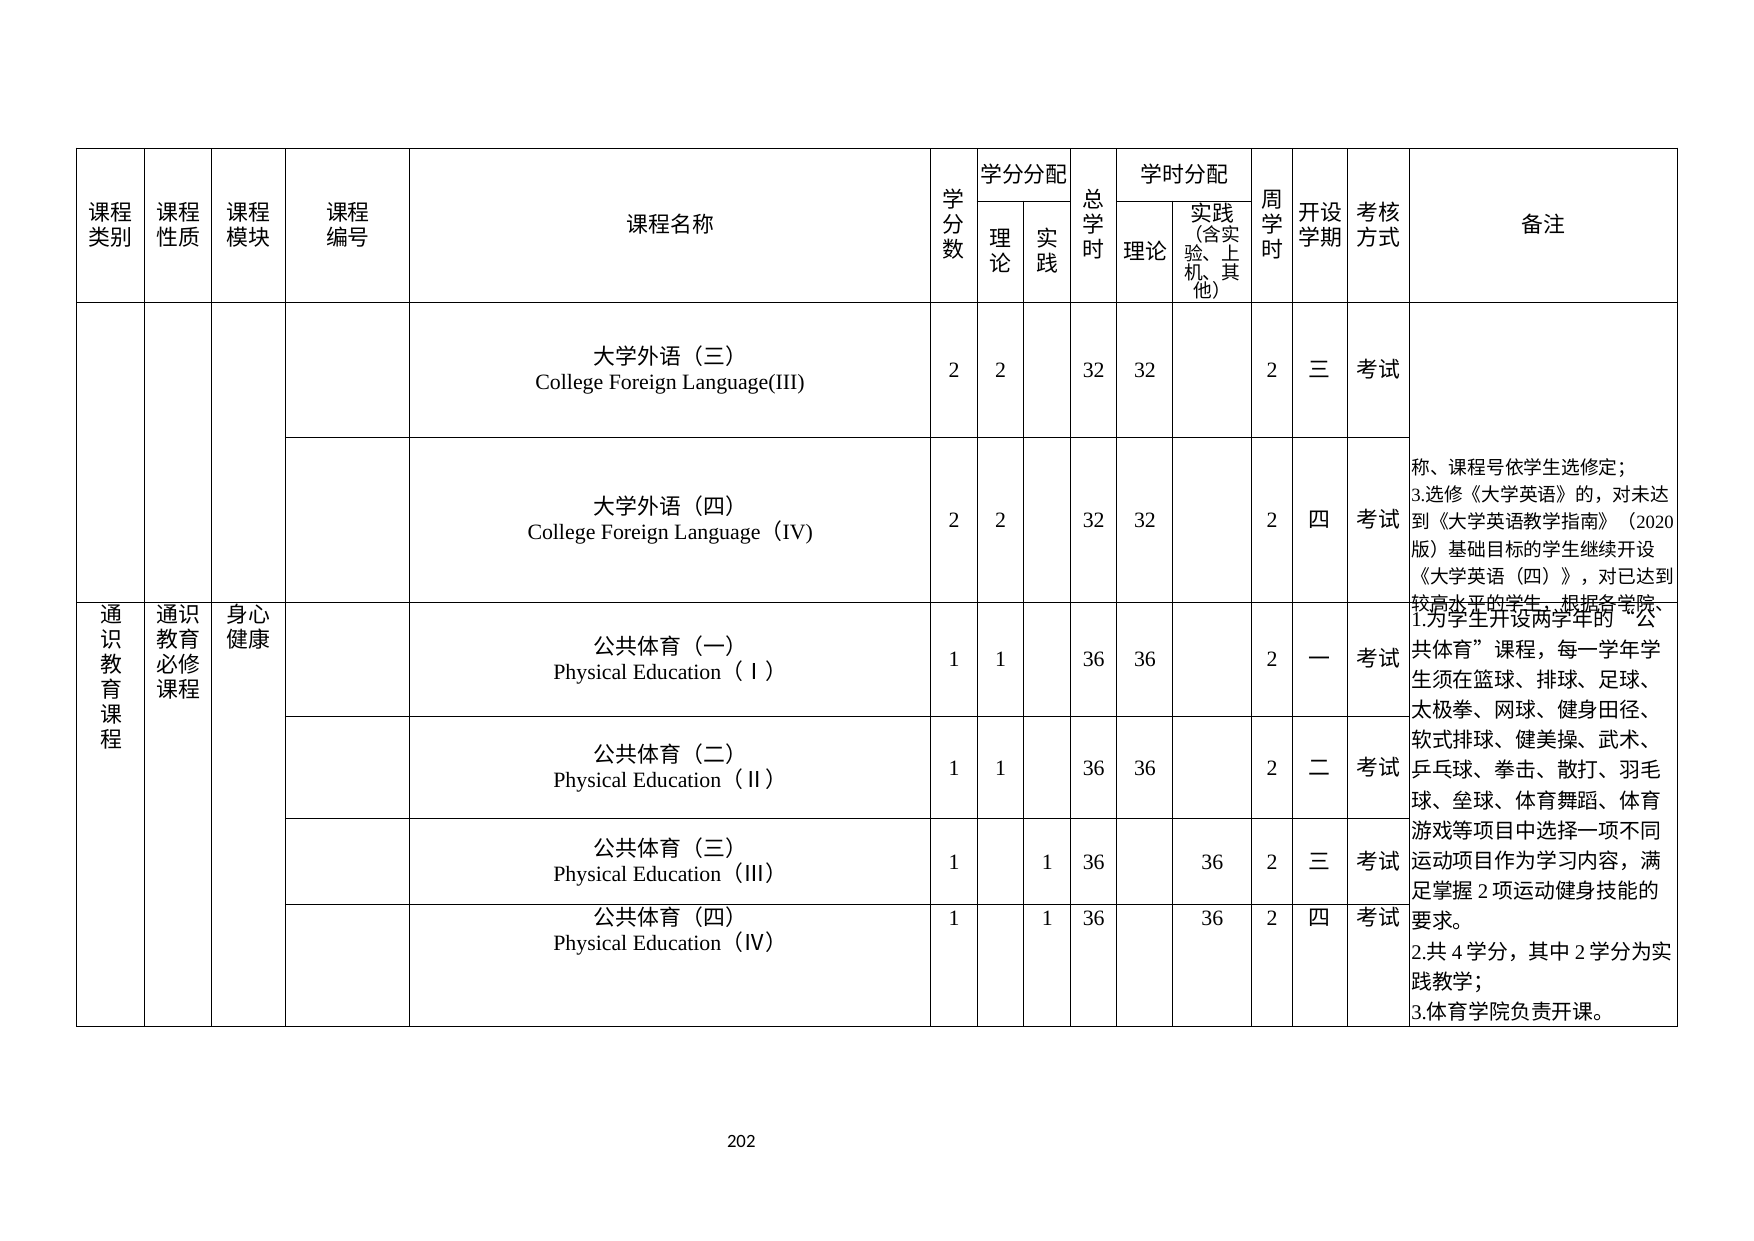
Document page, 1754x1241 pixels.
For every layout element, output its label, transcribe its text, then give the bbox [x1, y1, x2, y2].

table_header 学时分配 [1117, 149, 1251, 201]
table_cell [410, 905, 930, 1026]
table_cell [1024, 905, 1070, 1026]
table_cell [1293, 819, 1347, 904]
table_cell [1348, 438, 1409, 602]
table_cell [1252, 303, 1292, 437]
table_header 课程 类别 [77, 149, 144, 302]
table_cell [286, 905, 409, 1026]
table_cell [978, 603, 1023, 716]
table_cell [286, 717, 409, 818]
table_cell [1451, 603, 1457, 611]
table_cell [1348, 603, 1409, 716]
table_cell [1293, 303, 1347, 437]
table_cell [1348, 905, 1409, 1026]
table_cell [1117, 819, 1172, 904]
table_cell 理论 [978, 202, 1023, 302]
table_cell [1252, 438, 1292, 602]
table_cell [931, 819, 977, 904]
table_header 备注 [1410, 149, 1677, 302]
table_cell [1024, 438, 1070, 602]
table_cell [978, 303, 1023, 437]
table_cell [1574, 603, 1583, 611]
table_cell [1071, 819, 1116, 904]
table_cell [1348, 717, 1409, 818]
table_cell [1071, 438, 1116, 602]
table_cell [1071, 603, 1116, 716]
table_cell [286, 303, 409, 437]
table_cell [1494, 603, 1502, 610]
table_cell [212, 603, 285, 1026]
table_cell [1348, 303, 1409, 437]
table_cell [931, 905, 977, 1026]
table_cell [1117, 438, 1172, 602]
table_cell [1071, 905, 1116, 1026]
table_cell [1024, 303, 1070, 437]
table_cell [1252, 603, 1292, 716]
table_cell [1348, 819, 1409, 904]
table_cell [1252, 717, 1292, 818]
table_header 周学时 [1252, 149, 1292, 302]
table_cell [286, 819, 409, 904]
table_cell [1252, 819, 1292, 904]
table_header 学分数 [931, 149, 977, 302]
table_header 开设学期 [1293, 149, 1347, 302]
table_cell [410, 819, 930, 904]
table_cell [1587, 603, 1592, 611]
table_header 课程 性质 [145, 149, 211, 302]
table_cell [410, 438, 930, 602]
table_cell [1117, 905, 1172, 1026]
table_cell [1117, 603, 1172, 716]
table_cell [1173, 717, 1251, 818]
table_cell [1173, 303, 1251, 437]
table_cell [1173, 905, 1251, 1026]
table_cell 实践 [1024, 202, 1070, 302]
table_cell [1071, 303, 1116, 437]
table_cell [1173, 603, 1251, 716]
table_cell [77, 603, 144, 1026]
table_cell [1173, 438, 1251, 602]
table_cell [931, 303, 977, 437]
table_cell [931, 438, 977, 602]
table_header 课程 模块 [212, 149, 285, 302]
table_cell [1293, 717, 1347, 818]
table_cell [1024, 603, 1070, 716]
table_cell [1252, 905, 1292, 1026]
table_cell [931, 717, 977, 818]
table_header 课程 编号 [286, 149, 409, 302]
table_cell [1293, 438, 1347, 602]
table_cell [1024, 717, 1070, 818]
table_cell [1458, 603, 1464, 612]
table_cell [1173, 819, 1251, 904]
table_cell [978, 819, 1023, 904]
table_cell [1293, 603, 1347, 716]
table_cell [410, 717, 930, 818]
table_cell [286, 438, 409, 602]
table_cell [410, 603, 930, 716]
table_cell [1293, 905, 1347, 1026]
table_header 课程名称 [410, 149, 930, 302]
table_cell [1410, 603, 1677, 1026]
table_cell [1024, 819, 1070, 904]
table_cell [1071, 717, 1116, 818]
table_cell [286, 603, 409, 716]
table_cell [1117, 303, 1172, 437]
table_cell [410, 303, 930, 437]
table_header 学分分配 [978, 149, 1070, 201]
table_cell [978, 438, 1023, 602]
table_cell 理论 [1117, 202, 1172, 302]
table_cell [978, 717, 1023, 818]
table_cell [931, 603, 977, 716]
table_cell 实践 （含实验、上机、其他） [1173, 202, 1251, 302]
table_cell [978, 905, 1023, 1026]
table_header 考核方式 [1348, 149, 1409, 302]
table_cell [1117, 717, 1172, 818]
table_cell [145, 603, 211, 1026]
table_header 总 学 时 [1071, 149, 1116, 302]
